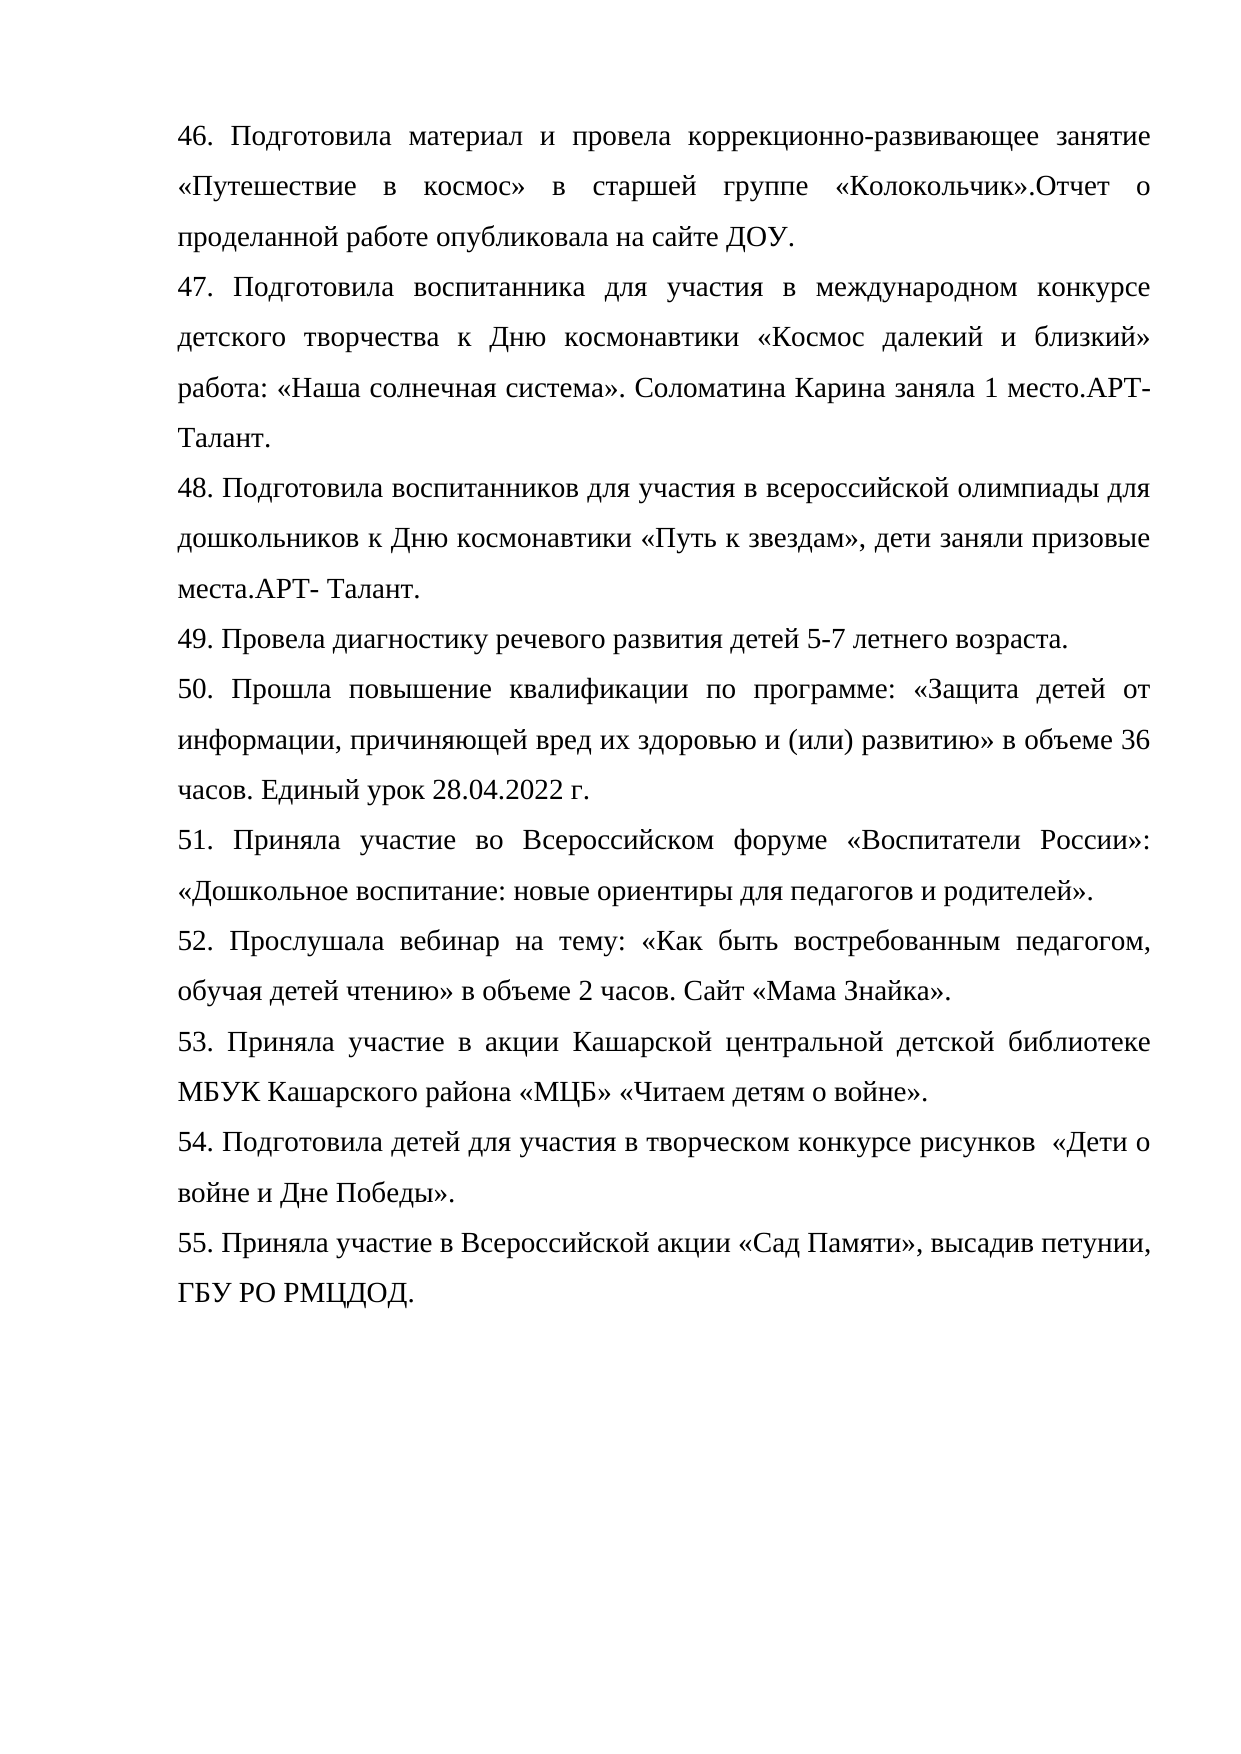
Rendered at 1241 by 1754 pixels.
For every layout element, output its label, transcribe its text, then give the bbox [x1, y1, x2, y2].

text 50. Прошла повышение квалификации по программе: «Защита детей от информации, причиняющей вред их здоровью и (или) развитию» в объеме 36 часов. Единый урок 28.04.2022 г. [177, 672, 1152, 806]
text 46. Подготовила материал и провела коррекционно-развивающее занятие «Путешествие в космос» в старшей группе «Колокольчик».Отчет о проделанной работе опубликовала на сайте ДОУ. [177, 118, 1152, 252]
text 47. Подготовила воспитанника для участия в международном конкурсе детского творчества к Дню космонавтики «Космос далекий и близкий» работа: «Наша солнечная система». Соломатина Карина заняла 1 место.АРТ- Талант. [177, 269, 1152, 453]
text 54. Подготовила детей для участия в творческом конкурсе рисунков «Дети о войне и Дне Победы». [177, 1124, 1152, 1208]
text 55. Приняла участие в Всероссийской акции «Сад Памяти», высадив петунии, ГБУ РО РМЦДОД. [177, 1225, 1152, 1309]
text 48. Подготовила воспитанников для участия в всероссийской олимпиады для дошкольников к Дню космонавтики «Путь к звездам», дети заняли призовые места.АРТ- Талант. [177, 470, 1152, 604]
text 49. Провела диагностику речевого развития детей 5-7 летнего возраста. [177, 621, 1152, 655]
text 51. Приняла участие во Всероссийском форуме «Воспитатели России»: «Дошкольное воспитание: новые ориентиры для педагогов и родителей». [177, 822, 1152, 906]
text 53. Приняла участие в акции Кашарской центральной детской библиотеке МБУК Кашарского района «МЦБ» «Читаем детям о войне». [177, 1024, 1152, 1108]
text 52. Прослушала вебинар на тему: «Как быть востребованным педагогом, обучая детей чтению» в объеме 2 часов. Сайт «Мама Знайка». [177, 923, 1152, 1007]
